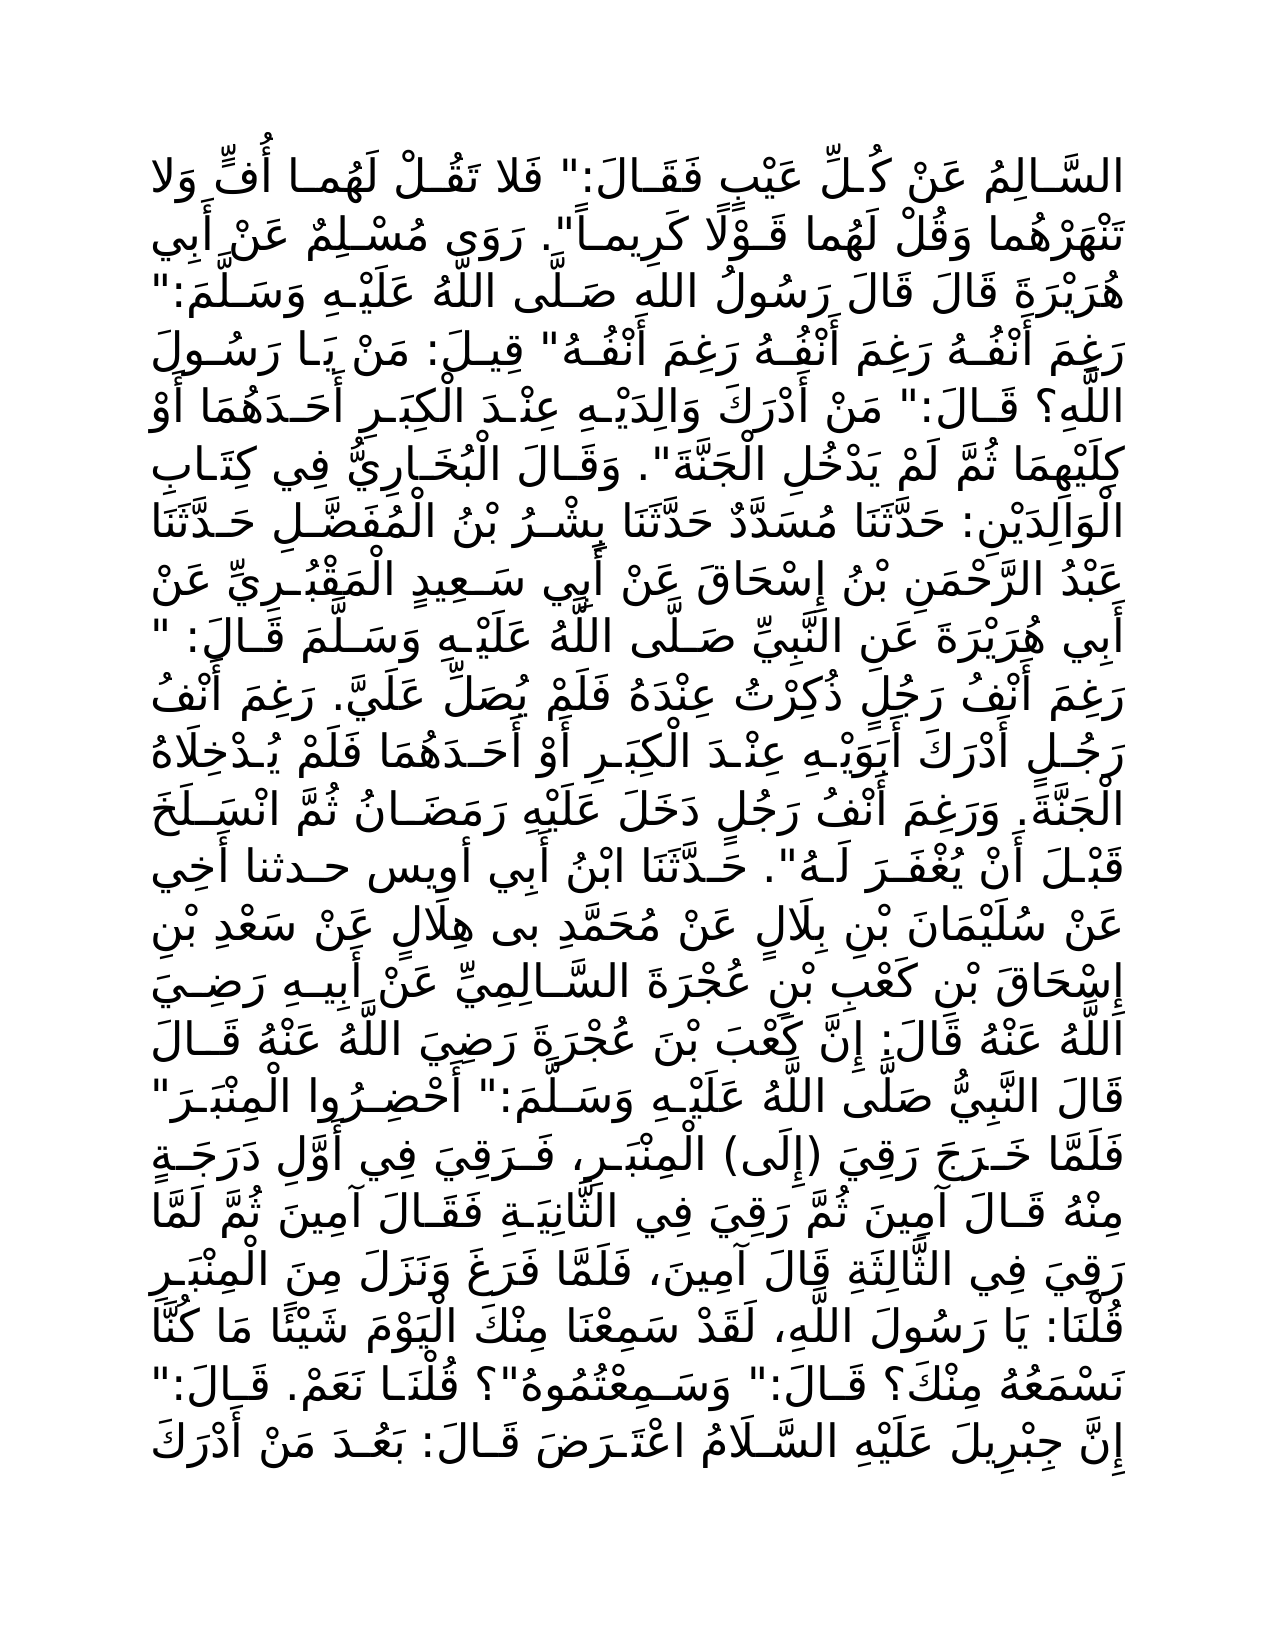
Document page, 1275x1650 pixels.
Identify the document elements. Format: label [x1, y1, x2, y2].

text [150, 150, 1125, 1468]
